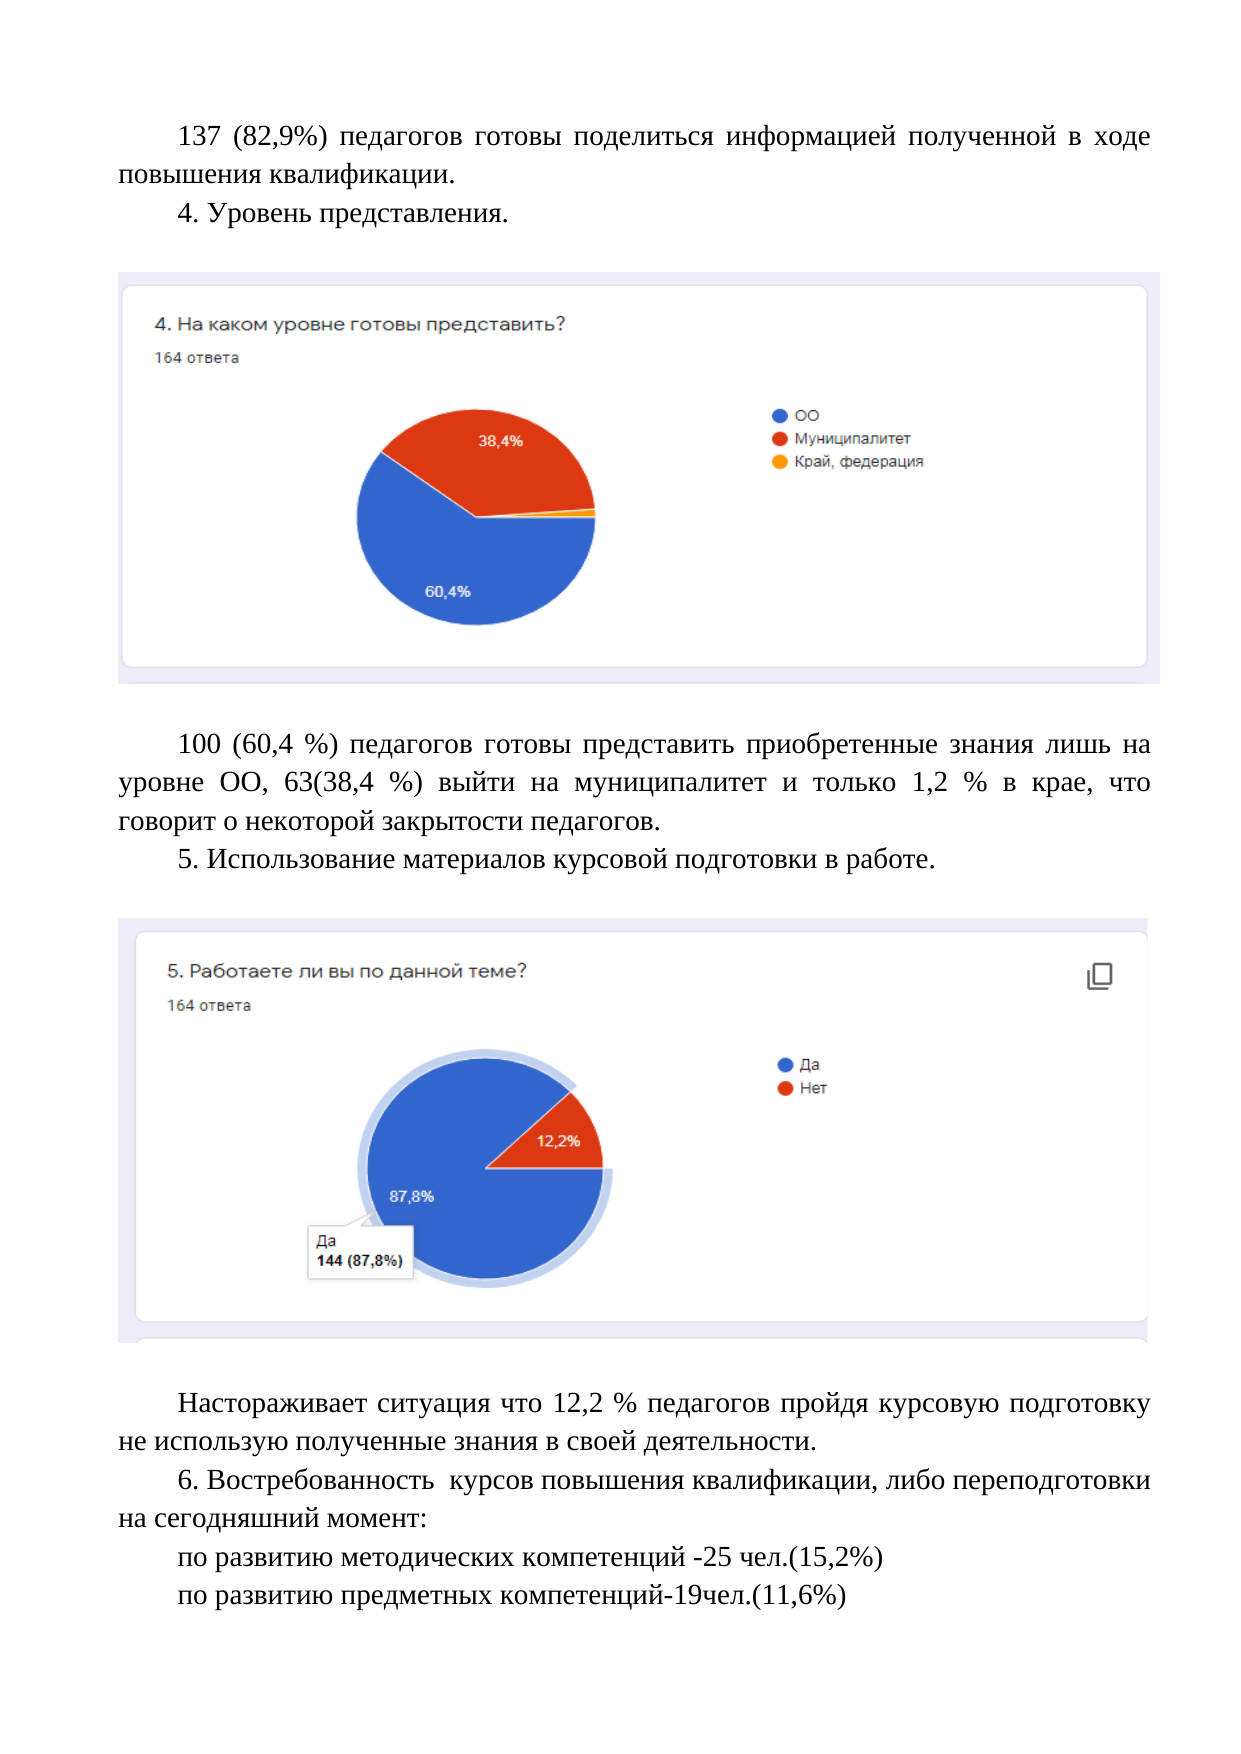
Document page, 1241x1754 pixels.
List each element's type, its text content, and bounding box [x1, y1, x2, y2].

text 137 (82,9%) педагогов готовы поделиться информацией полученной в ходе повышения квалификации. [118, 118, 1152, 190]
text 5. Использование материалов курсовой подготовки в работе. [177, 842, 1152, 875]
text 6. Востребованность курсов повышения квалификации, либо переподготовки на сегодняшний момент: [118, 1462, 1152, 1534]
text по развитию методических компетенций -25 чел.(15,2%) [118, 1539, 1152, 1572]
text по развитию предметных компетенций-19чел.(11,6%) [118, 1577, 1152, 1611]
text 100 (60,4 %) педагогов готовы представить приобретенные знания лишь на уровне ОО, 63(38,4 %) выйти на муниципалитет и только 1,2 % в крае, что говорит о некоторой закрытости педагогов. [118, 726, 1152, 837]
picture [118, 918, 1148, 1343]
picture [118, 272, 1161, 684]
text Настораживает ситуация что 12,2 % педагогов пройдя курсовую подготовку не использую полученные знания в своей деятельности. [118, 1385, 1152, 1457]
text 4. Уровень представления. [177, 195, 1152, 229]
